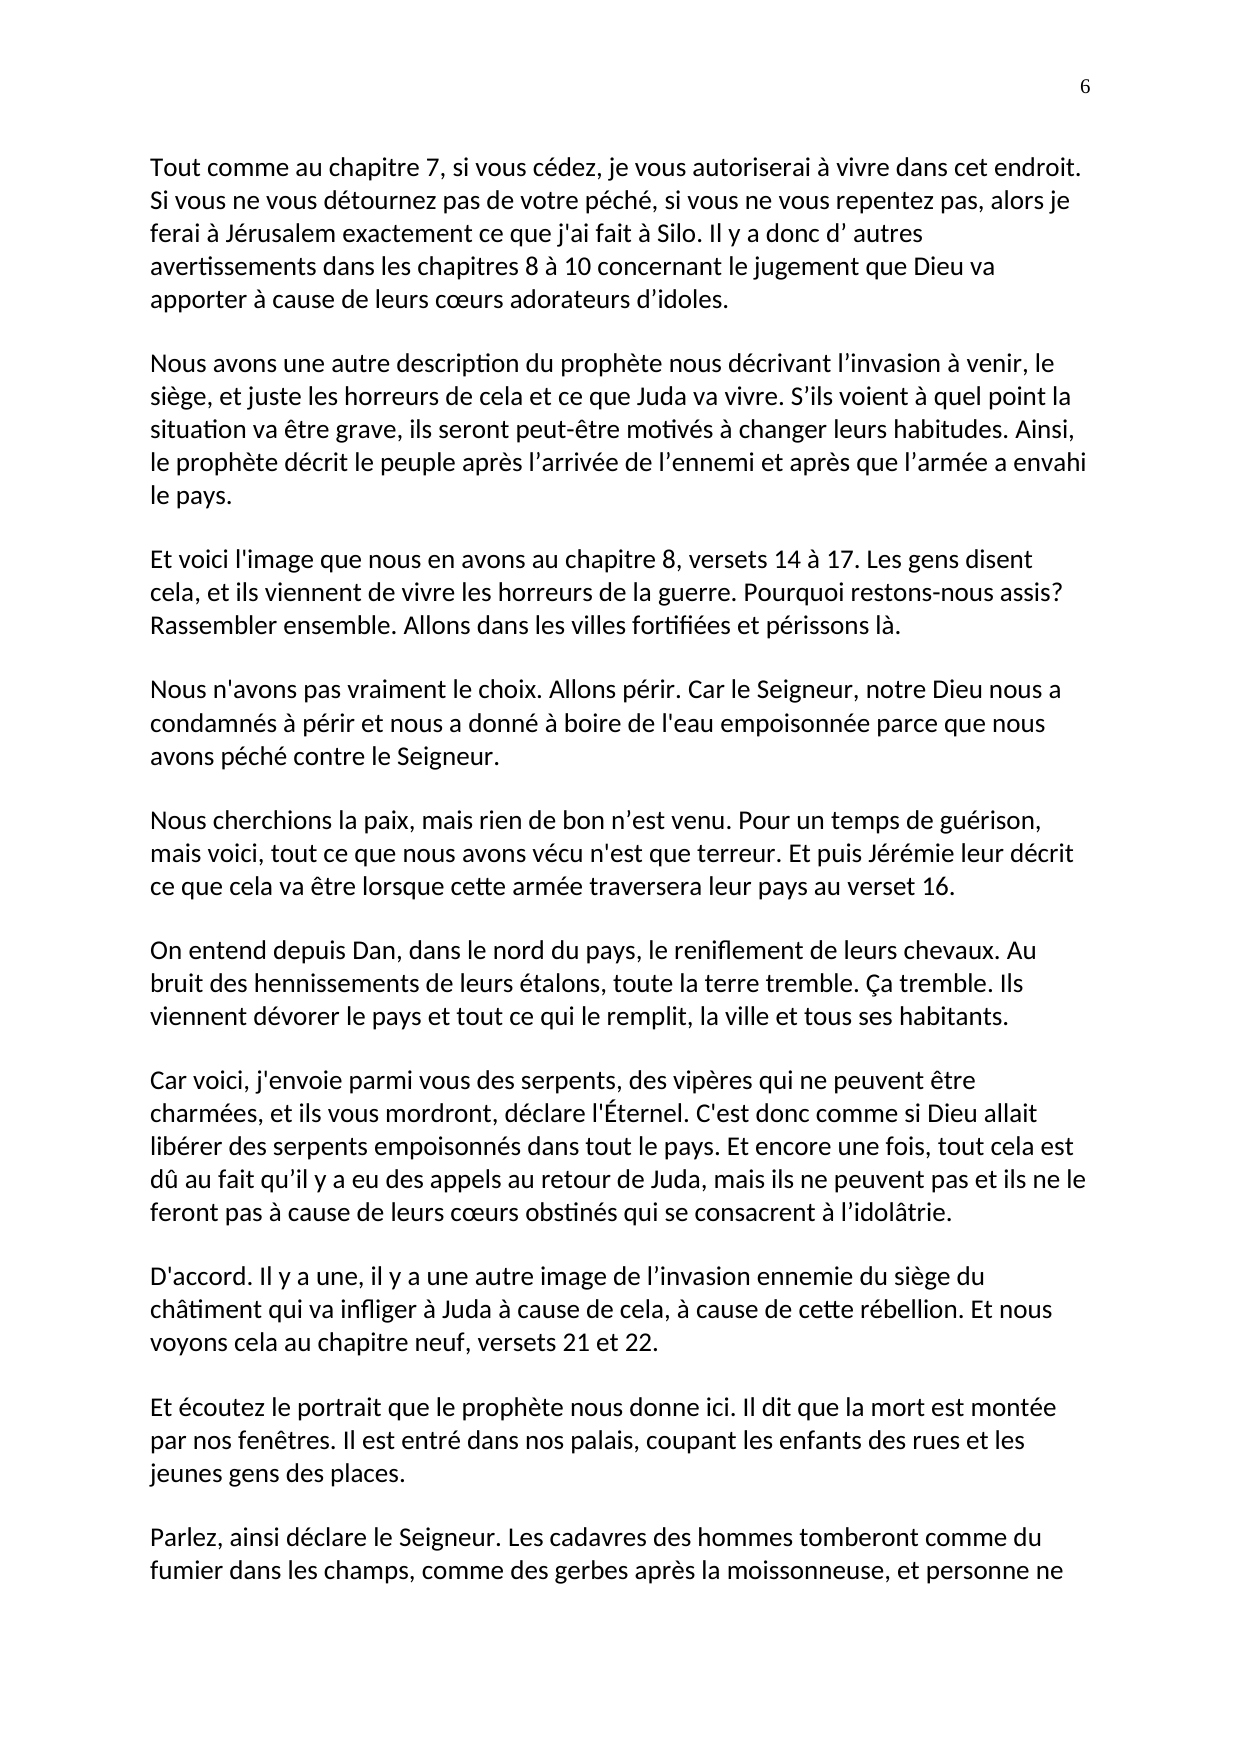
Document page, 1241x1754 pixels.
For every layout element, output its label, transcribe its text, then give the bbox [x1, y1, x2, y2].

text Et voici l'image que nous en avons au chapitre 8, versets 14 à 17. Les gens disent cela, et ils viennent de vivre les horreurs de la guerre. Pourquoi restons-nous assis? Rassembler ensemble. Allons dans les villes fortifiées et périssons là. [150, 542, 1090, 642]
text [150, 1520, 1090, 1586]
text D'accord. Il y a une, il y a une autre image de l’invasion ennemie du siège du châtiment qui va infliger à Juda à cause de cela, à cause de cette rébellion. Et nous voyons cela au chapitre neuf, versets 21 et 22. [150, 1259, 1090, 1359]
text Nous cherchions la paix, mais rien de bon n’est venu. Pour un temps de guérison, mais voici, tout ce que nous avons vécu n'est que terreur. Et puis Jérémie leur décrit ce que cela va être lorsque cette armée traversera leur pays au verset 16. [150, 803, 1090, 902]
text On entend depuis Dan, dans le nord du pays, le reniflement de leurs chevaux. Au bruit des hennissements de leurs étalons, toute la terre tremble. Ça tremble. Ils viennent dévorer le pays et tout ce qui le remplit, la ville et tous ses habitants. [150, 933, 1090, 1032]
text Nous avons une autre description du prophète nous décrivant l’invasion à venir, le siège, et juste les horreurs de cela et ce que Juda va vivre. S’ils voient à quel point la situation va être grave, ils seront peut-être motivés à changer leurs habitudes. Ainsi, le prophète décrit le peuple après l’arrivée de l’ennemi et après que l’armée a envahi le pays. [150, 346, 1090, 511]
text Et écoutez le portrait que le prophète nous donne ici. Il dit que la mort est montée par nos fenêtres. Il est entré dans nos palais, coupant les enfants des rues et les jeunes gens des places. [150, 1390, 1090, 1489]
text Car voici, j'envoie parmi vous des serpents, des vipères qui ne peuvent être charmées, et ils vous mordront, déclare l'Éternel. C'est donc comme si Dieu allait libérer des serpents empoisonnés dans tout le pays. Et encore une fois, tout cela est dû au fait qu’il y a eu des appels au retour de Juda, mais ils ne peuvent pas et ils ne le feront pas à cause de leurs cœurs obstinés qui se consacrent à l’idolâtrie. [150, 1063, 1090, 1228]
text Nous n'avons pas vraiment le choix. Allons périr. Car le Seigneur, notre Dieu nous a condamnés à périr et nous a donné à boire de l'eau empoisonnée parce que nous avons péché contre le Seigneur. [150, 673, 1090, 772]
text Tout comme au chapitre 7, si vous cédez, je vous autoriserai à vivre dans cet endroit. Si vous ne vous détournez pas de votre péché, si vous ne vous repentez pas, alors je ferai à Jérusalem exactement ce que j'ai fait à Silo. Il y a donc d’ autres avertissements dans les chapitres 8 à 10 concernant le jugement que Dieu va apporter à cause de leurs cœurs adorateurs d’idoles. [150, 150, 1090, 315]
